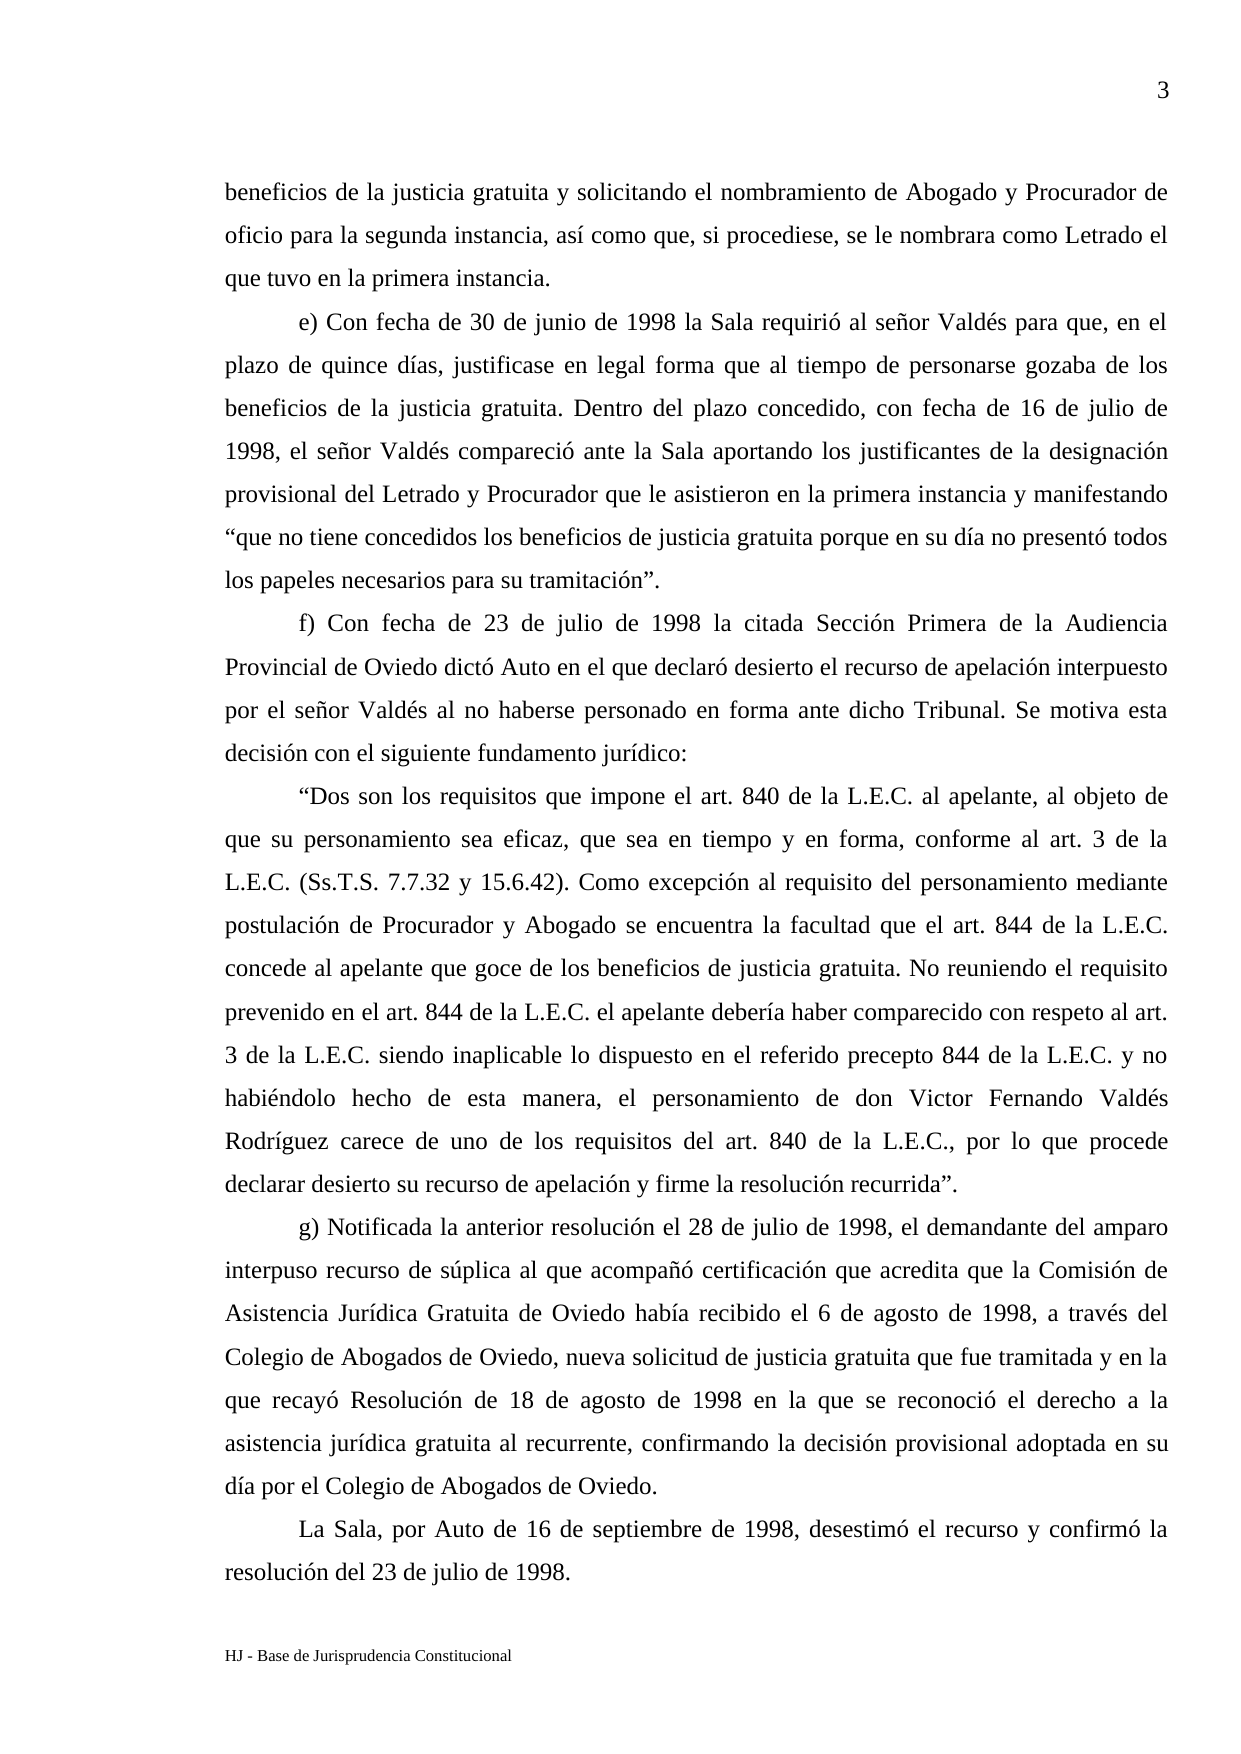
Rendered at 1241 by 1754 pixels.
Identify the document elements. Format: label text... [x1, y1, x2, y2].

text “Dos son los requisitos que impone el art. 840 de la L.E.C. al apelante, al objeto de que su personamiento sea eficaz, que sea en tiempo y en forma, conforme al art. 3 de la L.E.C. (Ss.T.S. 7.7.32 y 15.6.42). Como excepción al requisito del personamiento mediante postulación de Procurador y Abogado se encuentra la facultad que el art. 844 de la L.E.C. concede al apelante que goce de los beneficios de justicia gratuita. No reuniendo el requisito prevenido en el art. 844 de la L.E.C. el apelante debería haber comparecido con respeto al art. 3 de la L.E.C. siendo inaplicable lo dispuesto en el referido precepto 844 de la L.E.C. y no habiéndolo hecho de esta manera, el personamiento de don Victor Fernando Valdés Rodríguez carece de uno de los requisitos del art. 840 de la L.E.C., por lo que procede declarar desierto su recurso de apelación y firme la resolución recurrida”. [224, 781, 1169, 1198]
text f) Con fecha de 23 de julio de 1998 la citada Sección Primera de la Audiencia Provincial de Oviedo dictó Auto en el que declaró desierto el recurso de apelación interpuesto por el señor Valdés al no haberse personado en forma ante dicho Tribunal. Se motiva esta decisión con el siguiente fundamento jurídico: [224, 608, 1169, 767]
text La Sala, por Auto de 16 de septiembre de 1998, desestimó el recurso y confirmó la resolución del 23 de julio de 1998. [224, 1514, 1169, 1586]
text g) Notificada la anterior resolución el 28 de julio de 1998, el demandante del amparo interpuso recurso de súplica al que acompañó certificación que acredita que la Comisión de Asistencia Jurídica Gratuita de Oviedo había recibido el 6 de agosto de 1998, a través del Colegio de Abogados de Oviedo, nueva solicitud de justicia gratuita que fue tramitada y en la que recayó Resolución de 18 de agosto de 1998 en la que se reconoció el derecho a la asistencia jurídica gratuita al recurrente, confirmando la decisión provisional adoptada en su día por el Colegio de Abogados de Oviedo. [224, 1212, 1169, 1500]
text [224, 177, 1169, 292]
text e) Con fecha de 30 de junio de 1998 la Sala requirió al señor Valdés para que, en el plazo de quince días, justificase en legal forma que al tiempo de personarse gozaba de los beneficios de la justicia gratuita. Dentro del plazo concedido, con fecha de 16 de julio de 1998, el señor Valdés compareció ante la Sala aportando los justificantes de la designación provisional del Letrado y Procurador que le asistieron en la primera instancia y manifestando “que no tiene concedidos los beneficios de justicia gratuita porque en su día no presentó todos los papeles necesarios para su tramitación”. [224, 307, 1169, 594]
